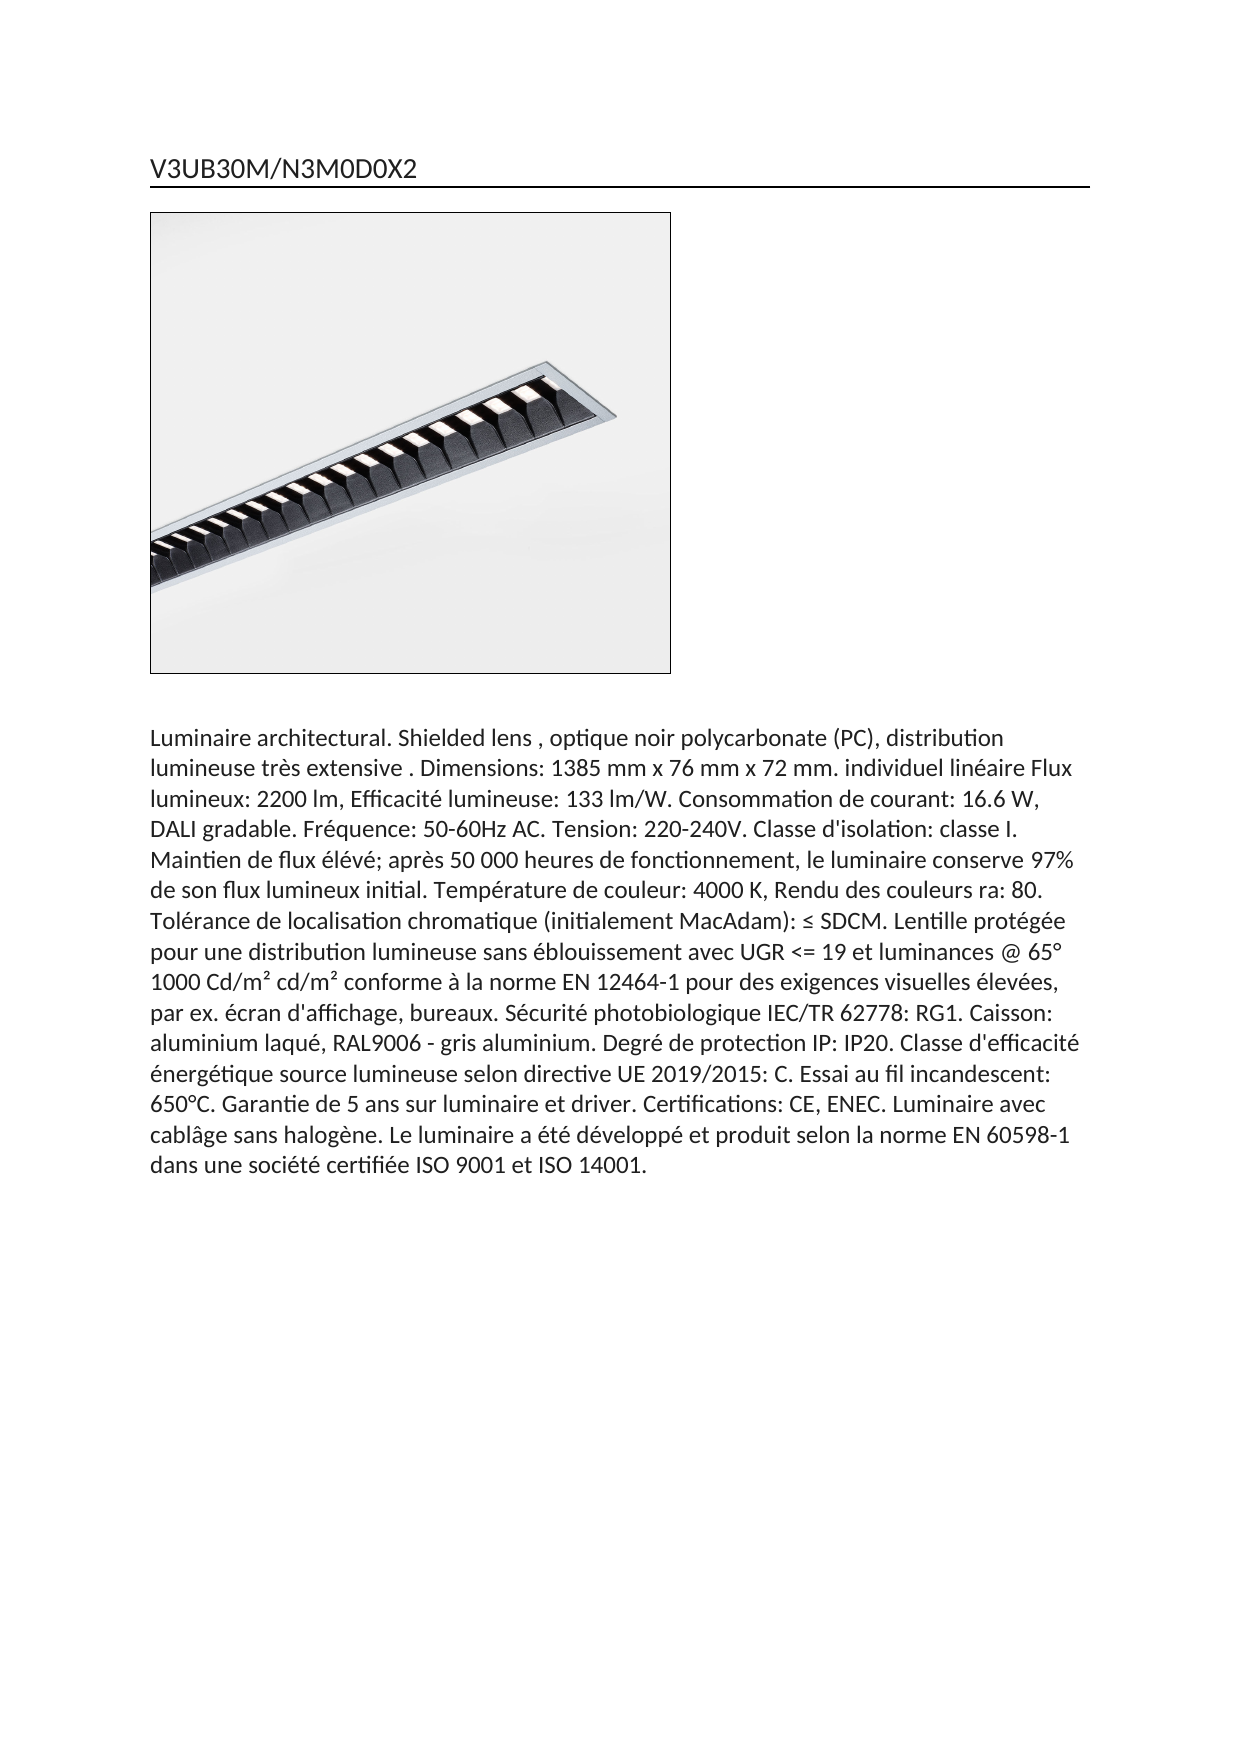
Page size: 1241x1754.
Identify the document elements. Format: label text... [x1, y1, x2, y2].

picture [151, 213, 670, 673]
text Luminaire architectural. Shielded lens , optique noir polycarbonate (PC), distribution lumineuse très extensive . Dimensions: 1385 mm x 76 mm x 72 mm. individuel linéaire Flux lumineux: 2200 lm, Efficacité lumineuse: 133 lm/W. Consommation de courant: 16.6 W, DALI gradable. Fréquence: 50-60Hz AC. Tension: 220-240V. Classe d'isolation: classe I. Maintien de flux élévé; après 50 000 heures de fonctionnement, le luminaire conserve 97% de son flux lumineux initial. Température de couleur: 4000 K, Rendu des couleurs ra: 80. Tolérance de localisation chromatique (initialement MacAdam): ≤ SDCM. Lentille protégée pour une distribution lumineuse sans éblouissement avec UGR <= 19 et luminances @ 65° 1000 Cd/m² cd/m² conforme à la norme EN 12464-1 pour des exigences visuelles élevées, par ex. écran d'affichage, bureaux. Sécurité photobiologique IEC/TR 62778: RG1. Caisson: aluminium laqué, RAL9006 - gris aluminium. Degré de protection IP: IP20. Classe d'efficacité énergétique source lumineuse selon directive UE 2019/2015: C. Essai au fil incandescent: 650°C. Garantie de 5 ans sur luminaire et driver. Certifications: CE, ENEC. Luminaire avec cablâge sans halogène. Le luminaire a été développé et produit selon la norme EN 60598-1 dans une société certifiée ISO 9001 et ISO 14001. [150, 722, 1090, 1180]
text V3UB30M/N3M0D0X2 [150, 150, 1090, 186]
